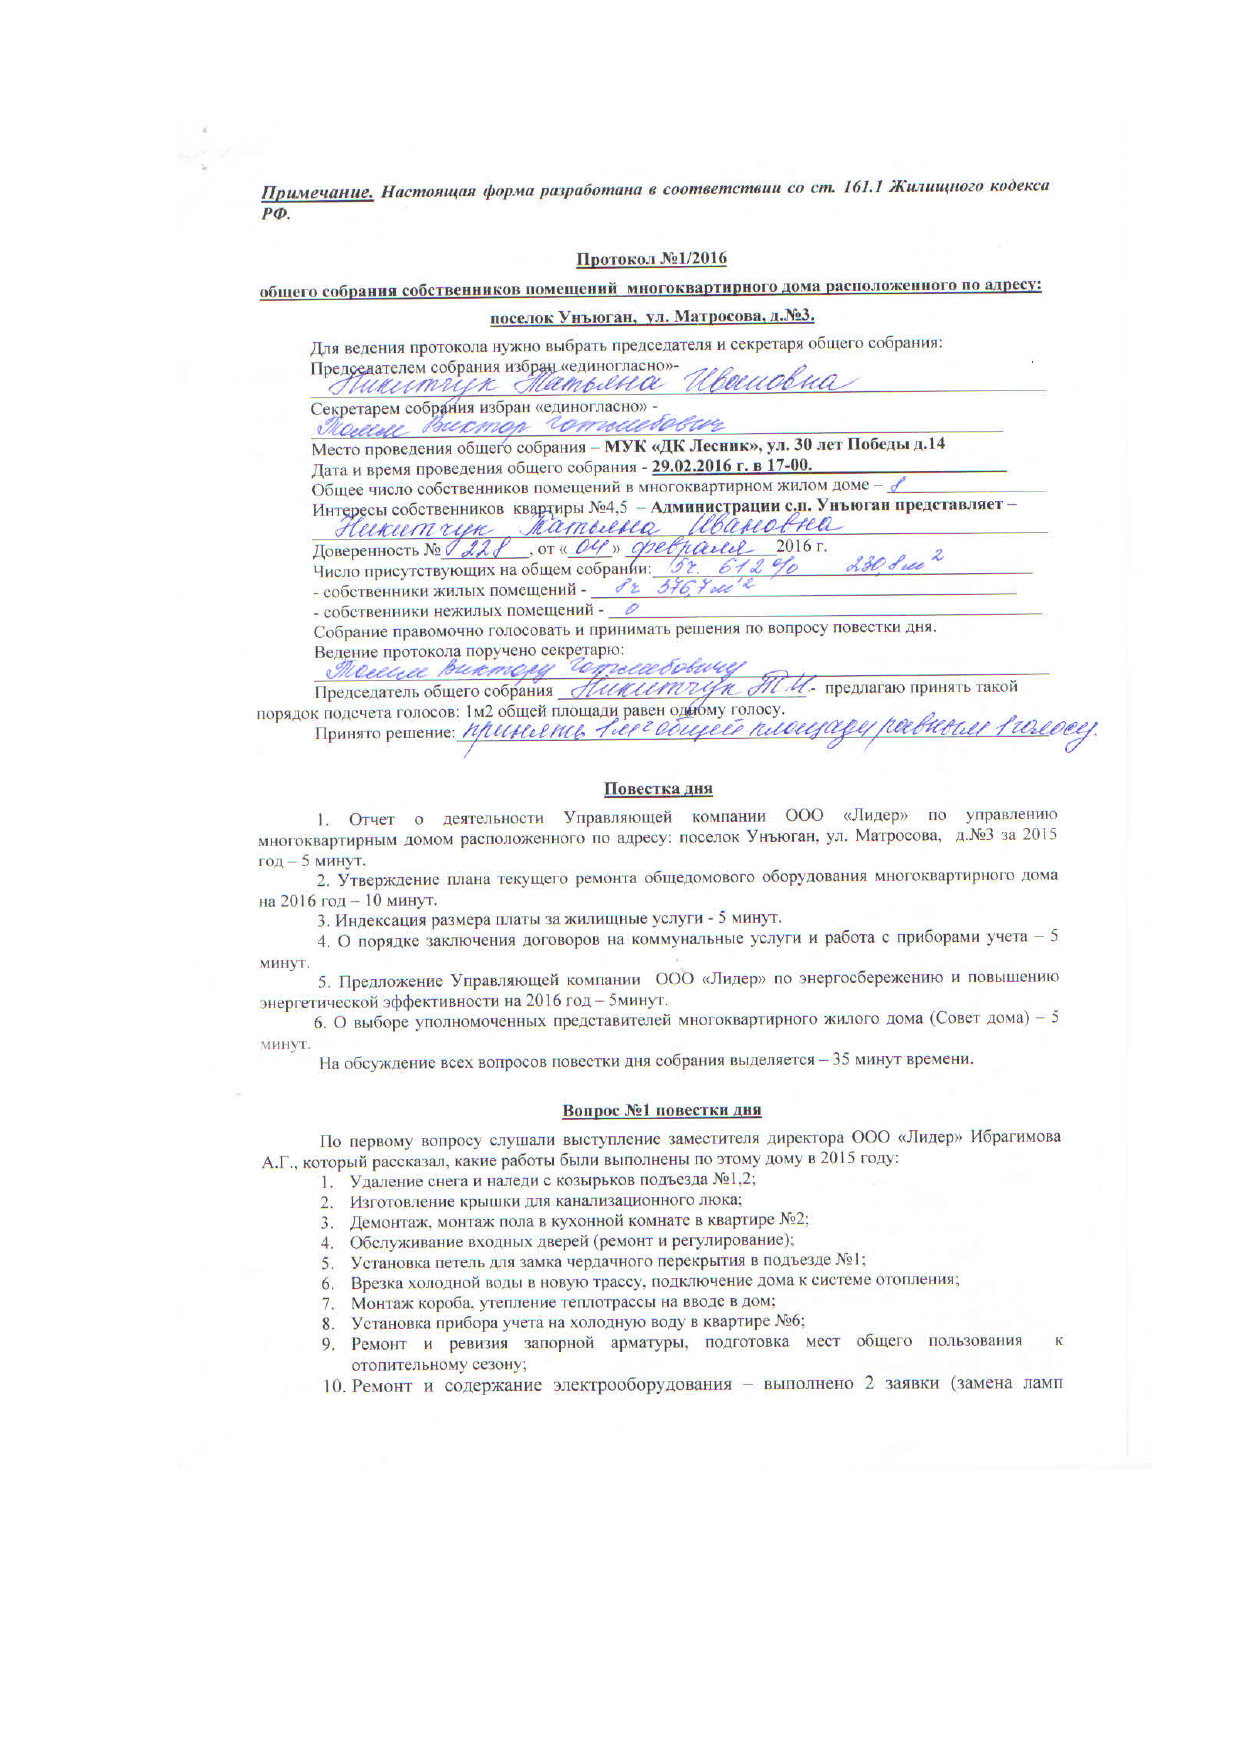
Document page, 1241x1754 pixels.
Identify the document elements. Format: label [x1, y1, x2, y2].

picture [177, 118, 1152, 1469]
